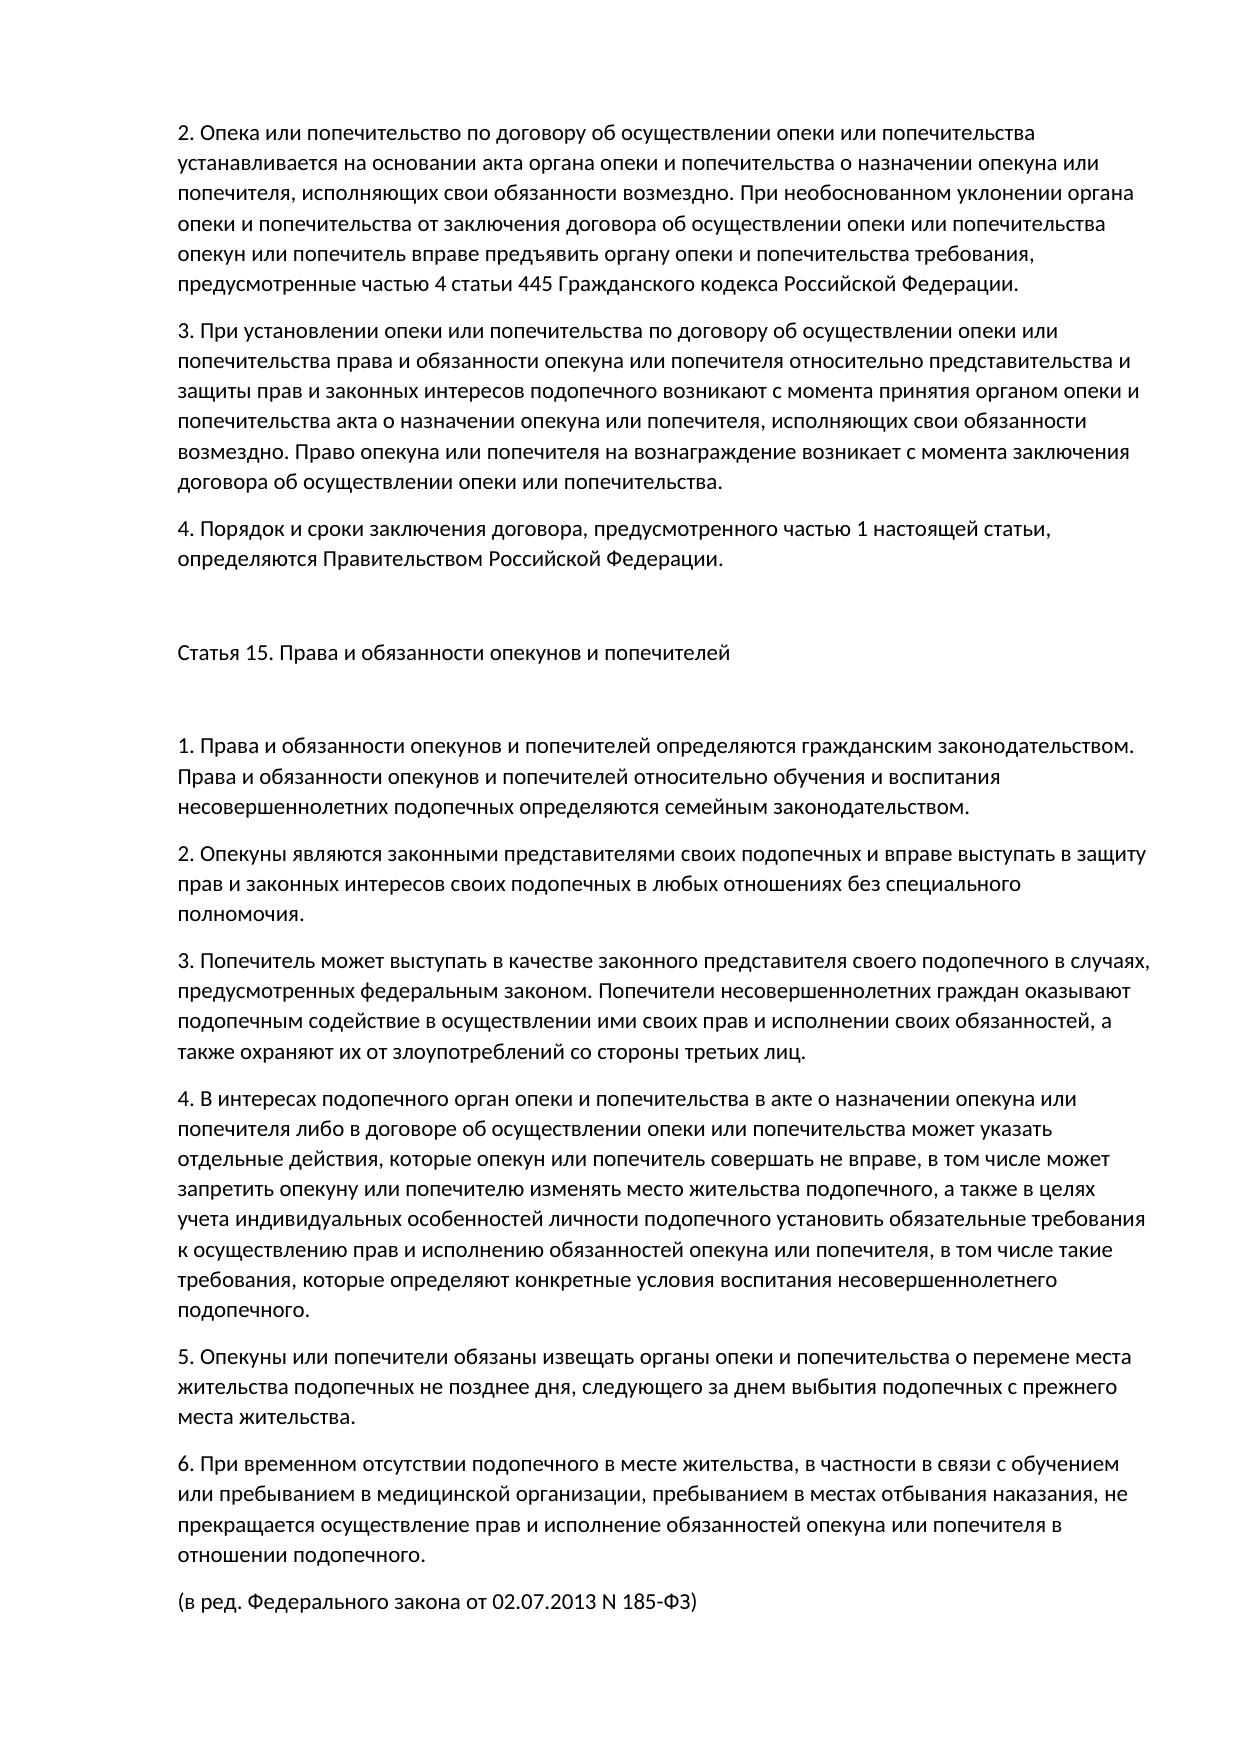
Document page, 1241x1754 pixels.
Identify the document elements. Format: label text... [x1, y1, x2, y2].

text 3. При установлении опеки или попечительства по договору об осуществлении опеки или попечительства права и обязанности опекуна или попечителя относительно представительства и защиты прав и законных интересов подопечного возникают с момента принятия органом опеки и попечительства акта о назначении опекуна или попечителя, исполняющих свои обязанности возмездно. Право опекуна или попечителя на вознаграждение возникает с момента заключения договора об осуществлении опеки или попечительства. [177, 316, 1152, 495]
text 6. При временном отсутствии подопечного в месте жительства, в частности в связи с обучением или пребыванием в медицинской организации, пребыванием в местах отбывания наказания, не прекращается осуществление прав и исполнение обязанностей опекуна или попечителя в отношении подопечного. [177, 1449, 1152, 1568]
text 2. Опека или попечительство по договору об осуществлении опеки или попечительства устанавливается на основании акта органа опеки и попечительства о назначении опекуна или попечителя, исполняющих свои обязанности возмездно. При необоснованном уклонении органа опеки и попечительства от заключения договора об осуществлении опеки или попечительства опекун или попечитель вправе предъявить органу опеки и попечительства требования, предусмотренные частью 4 статьи 445 Гражданского кодекса Российской Федерации. [177, 118, 1152, 297]
text Статья 15. Права и обязанности опекунов и попечителей [177, 638, 1152, 666]
text 3. Попечитель может выступать в качестве законного представителя своего подопечного в случаях, предусмотренных федеральным законом. Попечители несовершеннолетних граждан оказывают подопечным содействие в осуществлении ими своих прав и исполнении своих обязанностей, а также охраняют их от злоупотреблений со стороны третьих лиц. [177, 946, 1152, 1065]
text 4. Порядок и сроки заключения договора, предусмотренного частью 1 настоящей статьи, определяются Правительством Российской Федерации. [177, 514, 1152, 572]
text 2. Опекуны являются законными представителями своих подопечных и вправе выступать в защиту прав и законных интересов своих подопечных в любых отношениях без специального полномочия. [177, 839, 1152, 927]
text (в ред. Федерального закона от 02.07.2013 N 185-ФЗ) [177, 1587, 1152, 1615]
text 4. В интересах подопечного орган опеки и попечительства в акте о назначении опекуна или попечителя либо в договоре об осуществлении опеки или попечительства может указать отдельные действия, которые опекун или попечитель совершать не вправе, в том числе может запретить опекуну или попечителю изменять место жительства подопечного, а также в целях учета индивидуальных особенностей личности подопечного установить обязательные требования к осуществлению прав и исполнению обязанностей опекуна или попечителя, в том числе такие требования, которые определяют конкретные условия воспитания несовершеннолетнего подопечного. [177, 1084, 1152, 1323]
text 5. Опекуны или попечители обязаны извещать органы опеки и попечительства о перемене места жительства подопечных не позднее дня, следующего за днем выбытия подопечных с прежнего места жительства. [177, 1342, 1152, 1431]
text 1. Права и обязанности опекунов и попечителей определяются гражданским законодательством. Права и обязанности опекунов и попечителей относительно обучения и воспитания несовершеннолетних подопечных определяются семейным законодательством. [177, 732, 1152, 820]
